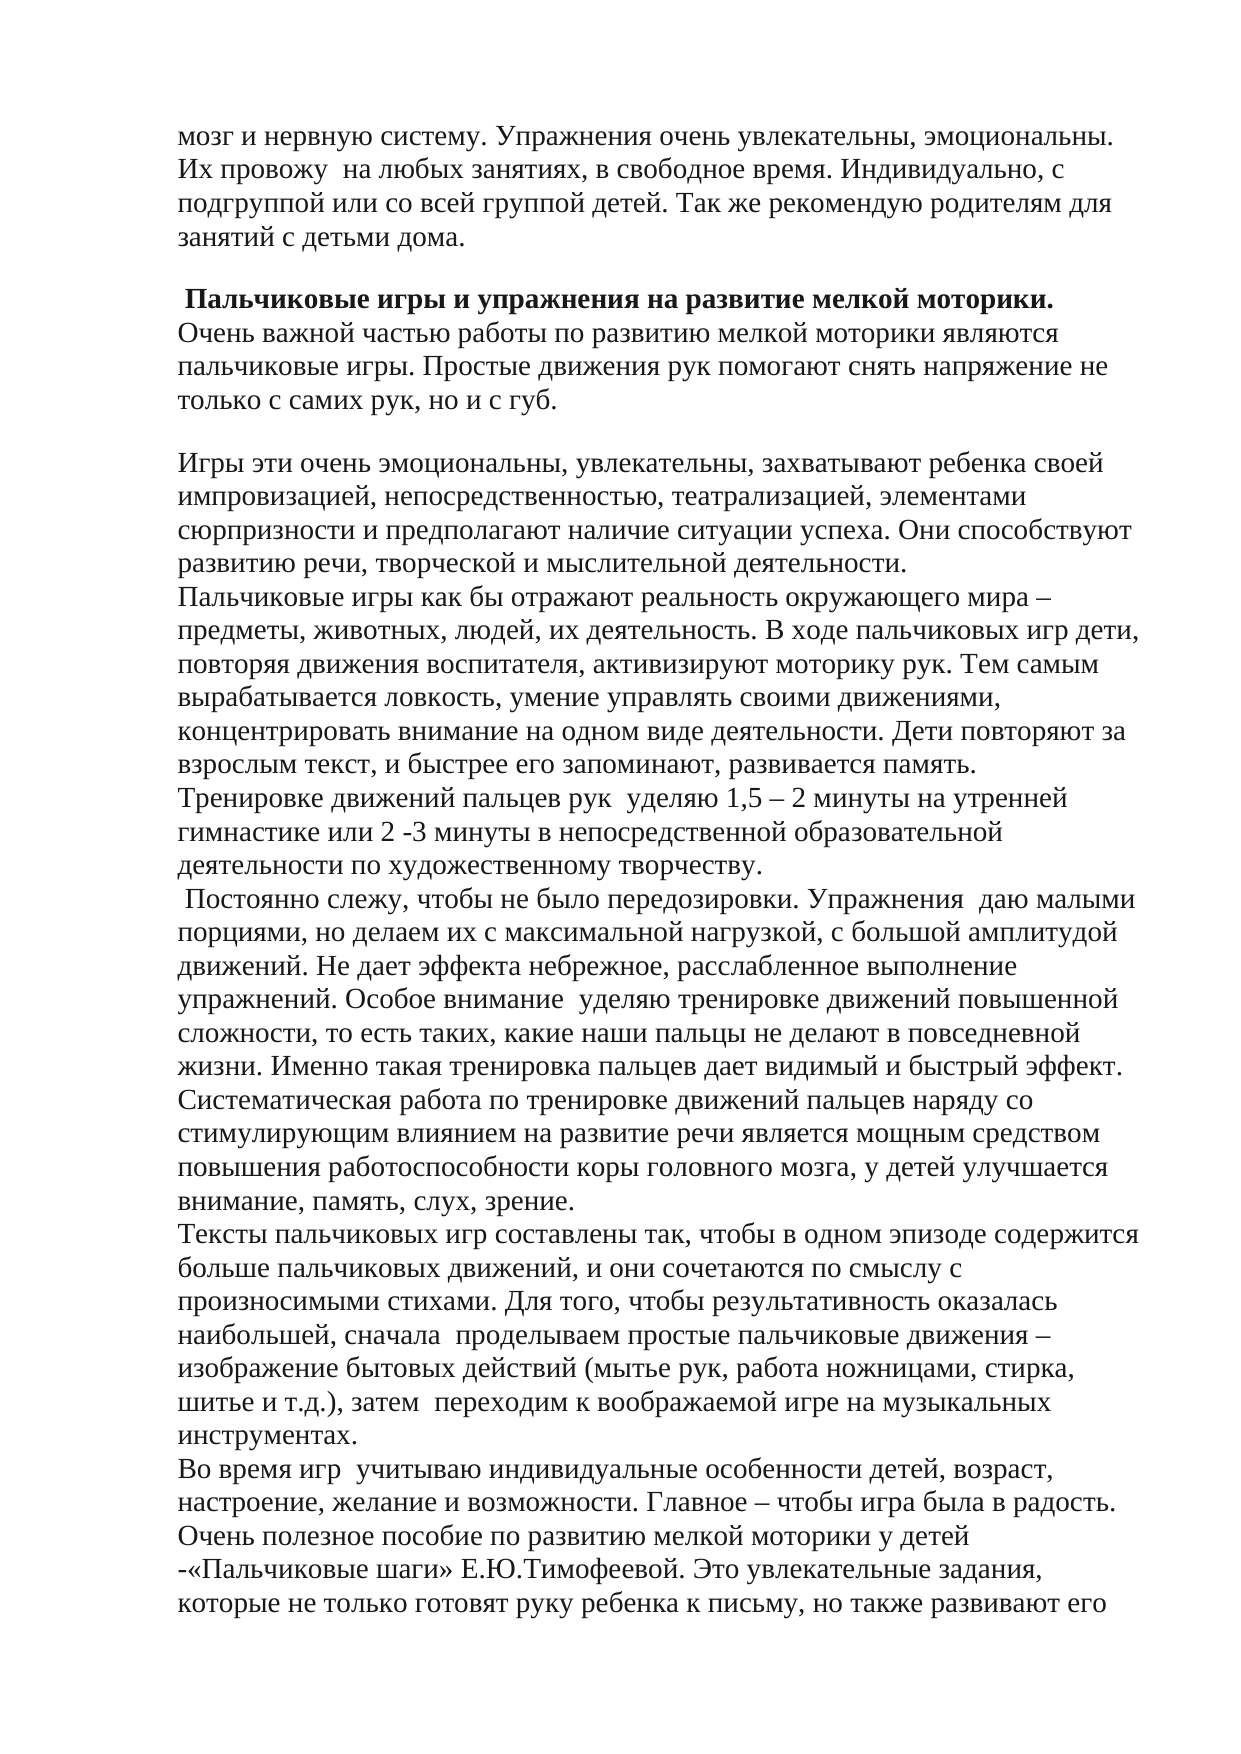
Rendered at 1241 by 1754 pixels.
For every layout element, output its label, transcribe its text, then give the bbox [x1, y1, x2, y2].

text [177, 118, 1152, 252]
text Пальчиковые игры и упражнения на развитие мелкой моторики. Очень важной частью работы по развитию мелкой моторики являются пальчиковые игры. Простые движения рук помогают снять напряжение не только с самих рук, но и с губ. [177, 281, 1152, 416]
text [177, 445, 1152, 1619]
